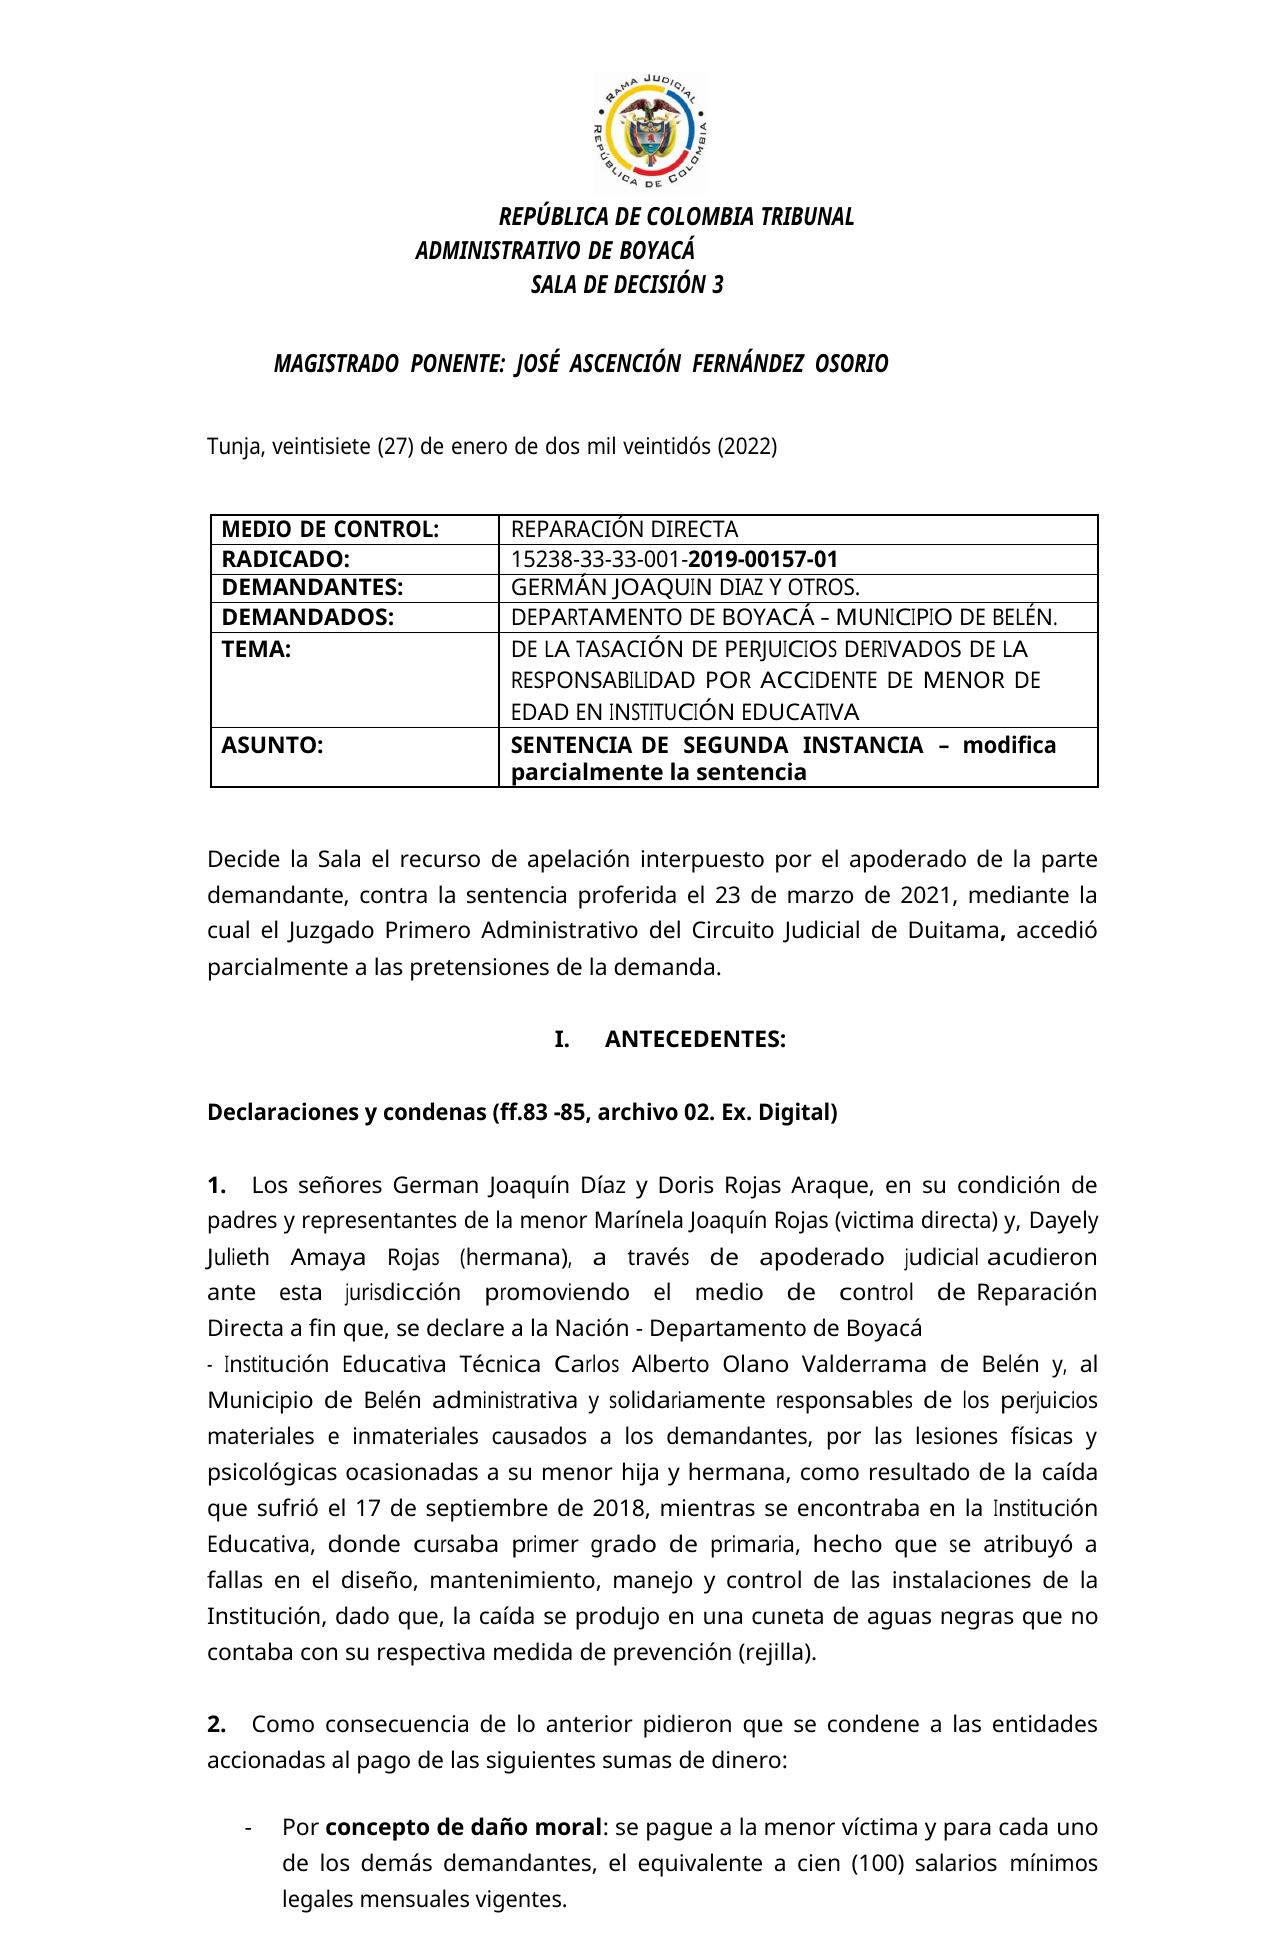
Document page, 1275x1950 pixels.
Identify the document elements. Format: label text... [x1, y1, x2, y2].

table_cell GERMÁN JOAQUIN DIAZ Y OTROS. [500, 575, 1097, 601]
table_header MEDIO DE CONTROL: [212, 516, 498, 544]
text - Institución Educativa Técnica Carlos Alberto Olano Valderrama de Belén y, al Municipio de Belén administrativa y solidariamente responsables de los perjuicios materiales e inmateriales causados a los demandantes, por las lesiones físicas y psicológicas ocasionadas a su menor hija y hermana, como resultado de la caída que sufrió el 17 de septiembre de 2018, mientras se encontraba en la Institución Educativa, donde cursaba primer grado de primaria, hecho que se atribuyó a fallas en el diseño, mantenimiento, manejo y control de las instalaciones de la Institución, dado que, la caída se produjo en una cuneta de aguas negras que no contaba con su respectiva medida de prevención (rejilla). [207, 1348, 1098, 1667]
text REPÚBLICA DE COLOMBIA TRIBUNAL ADMINISTRATIVO DE BOYACÁ [416, 198, 926, 266]
table_cell DE LA TASACIÓN DE PERJUICIOS DERIVADOS DE LA RESPONSABILIDAD POR ACCIDENTE DE MENOR DE EDAD EN INSTITUCIÓN EDUCATIVA [500, 633, 1097, 727]
table_cell RADICADO: [212, 545, 498, 573]
table_cell 15238-33-33-001-2019-00157-01 [500, 545, 1097, 573]
list Como consecuencia de lo anterior pidieron que se condene a las entidades accionadas al pago de las siguientes sumas de dinero: [207, 1708, 1098, 1775]
subtitle ANTECEDENTES: Declaraciones y condenas (ff.83 -85, archivo 02. Ex. Digital) [207, 1023, 866, 1127]
text Decide la Sala el recurso de apelación interpuesto por el apoderado de la parte demandante, contra la sentencia proferida el 23 de marzo de 2021, mediante la cual el Juzgado Primero Administrativo del Circuito Judicial de Duitama, accedió parcialmente a las pretensiones de la demanda. [207, 843, 1098, 982]
text MAGISTRADO PONENTE: JOSÉ ASCENCIÓN FERNÁNDEZ OSORIO [273, 346, 1110, 379]
table_cell DEPARTAMENTO DE BOYACÁ – MUNICIPIO DE BELÉN. [500, 603, 1097, 631]
text SALA DE DECISIÓN 3 [531, 267, 1110, 301]
table_cell DEMANDANTES: [212, 575, 498, 601]
table_cell ASUNTO: [212, 728, 498, 786]
table_cell TEMA: [212, 633, 498, 727]
table_cell DEMANDADOS: [212, 603, 498, 631]
table_cell SENTENCIA DE SEGUNDA INSTANCIA – modifica parcialmente la sentencia [500, 728, 1097, 786]
picture [592, 72, 709, 195]
table_header REPARACIÓN DIRECTA [500, 516, 1097, 544]
list Los señores German Joaquín Díaz y Doris Rojas Araque, en su condición de padres y representantes de la menor Marínela Joaquín Rojas (victima directa) y, Dayely Julieth Amaya Rojas (hermana), a través de apoderado judicial acudieron ante esta jurisdicción promoviendo el medio de control de Reparación Directa a fin que, se declare a la Nación - Departamento de Boyacá [207, 1168, 1098, 1343]
text Tunja, veintisiete (27) de enero de dos mil veintidós (2022) [207, 430, 1110, 462]
list Por concepto de daño moral: se pague a la menor víctima y para cada uno de los demás demandantes, el equivalente a cien (100) salarios mínimos legales mensuales vigentes. [244, 1811, 1098, 1914]
